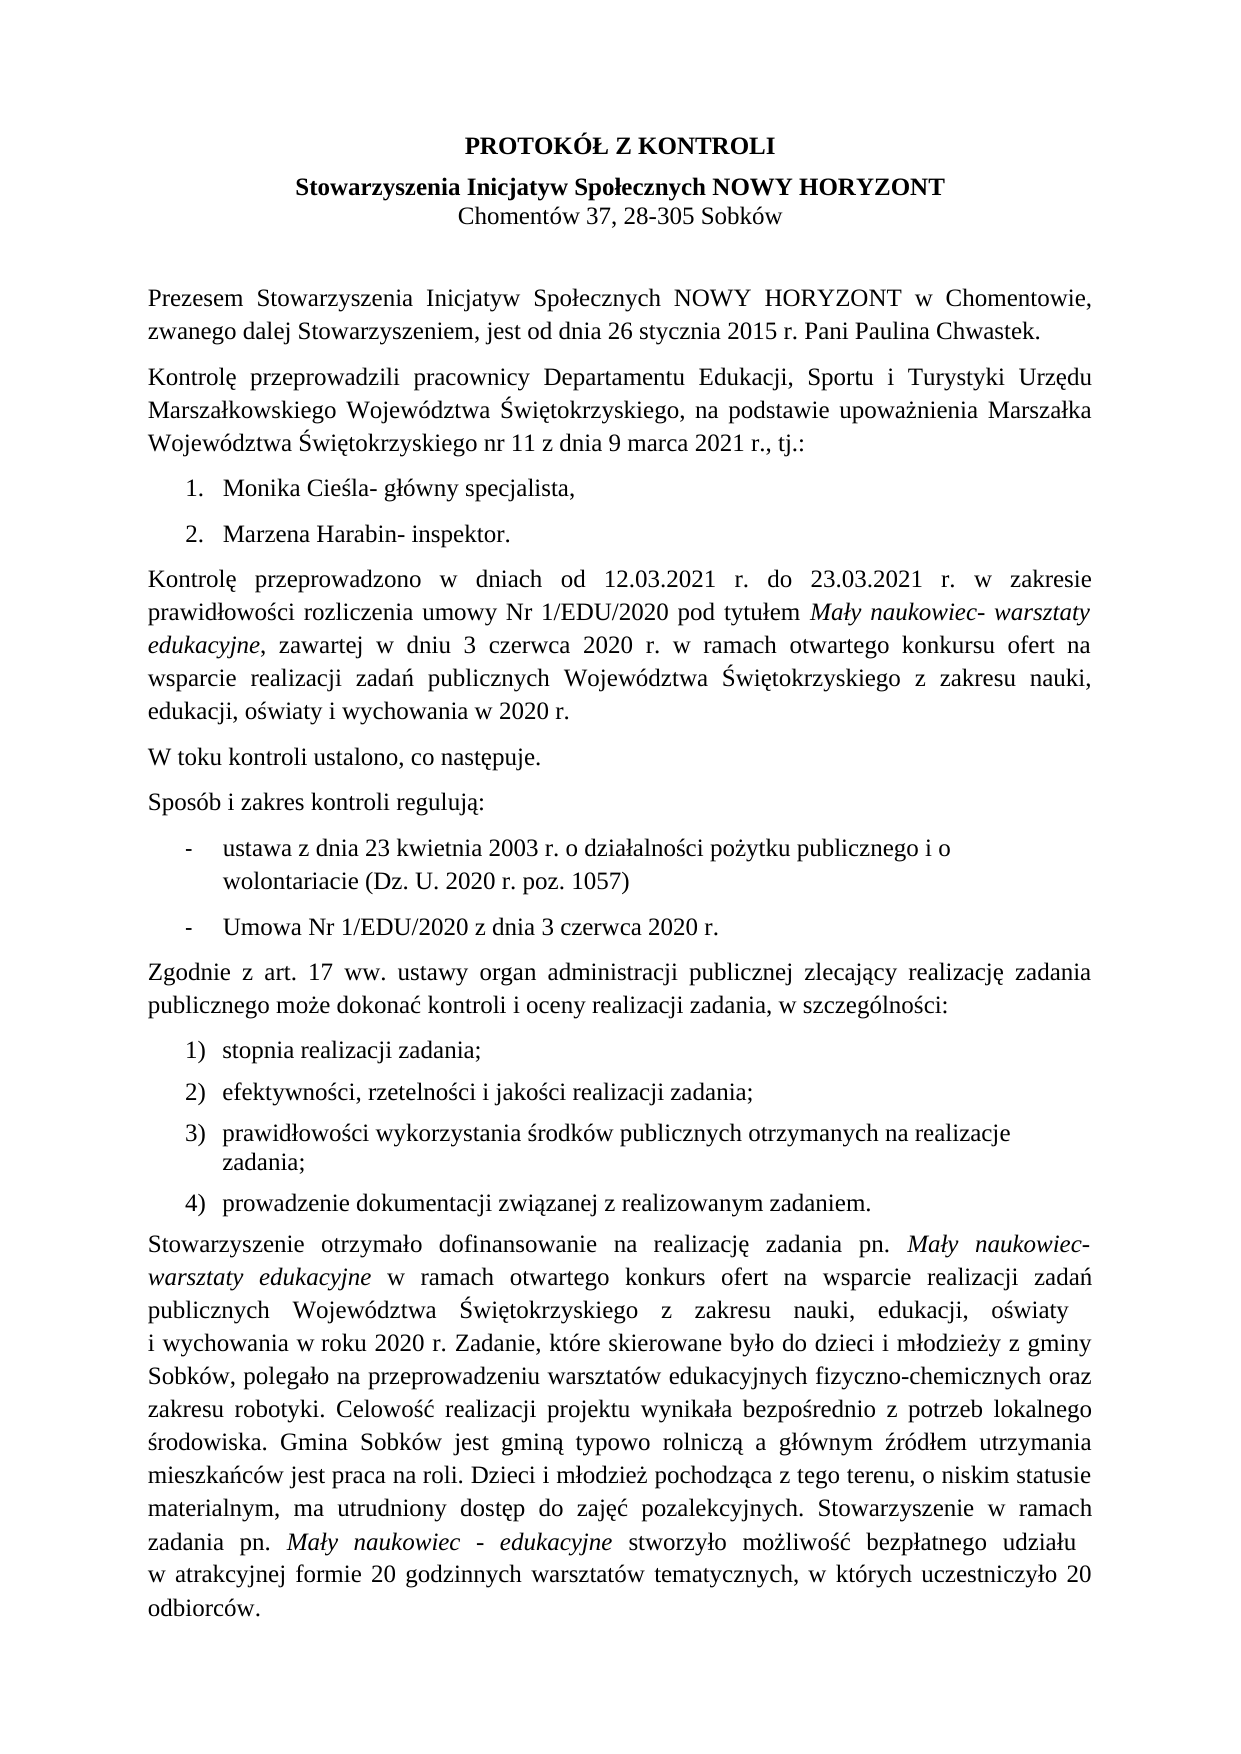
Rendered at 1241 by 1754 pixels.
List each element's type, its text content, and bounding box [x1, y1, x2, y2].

text Zgodnie z art. 17 ww. ustawy organ administracji publicznej zlecający realizację zadania publicznego może dokonać kontroli i oceny realizacji zadania, w szczególności: [148, 957, 1093, 1019]
list Marzena Harabin- inspektor. [185, 519, 1093, 548]
list stopnia realizacji zadania; [185, 1036, 1093, 1064]
text PROTOKÓŁ Z KONTROLI [148, 131, 1093, 159]
list efektywności, rzetelności i jakości realizacji zadania; [185, 1077, 1093, 1106]
list Umowa Nr 1/EDU/2020 z dnia 3 czerwca 2020 r. [185, 912, 1093, 940]
text Kontrolę przeprowadzili pracownicy Departamentu Edukacji, Sportu i Turystyki Urzędu Marszałkowskiego Województwa Świętokrzyskiego, na podstawie upoważnienia Marszałka Województwa Świętokrzyskiego nr 11 z dnia 9 marca 2021 r., tj.: [148, 362, 1093, 457]
text Sposób i zakres kontroli regulują: [148, 787, 1093, 816]
text W toku kontroli ustalono, co następuje. [148, 742, 1093, 771]
list prowadzenie dokumentacji związanej z realizowanym zadaniem. [185, 1188, 1093, 1217]
text Kontrolę przeprowadzono w dniach od 12.03.2021 r. do 23.03.2021 r. w zakresie prawidłowości rozliczenia umowy Nr 1/EDU/2020 pod tytułem Mały naukowiec- warsztaty edukacyjne, zawartej w dniu 3 czerwca 2020 r. w ramach otwartego konkursu ofert na wsparcie realizacji zadań publicznych Województwa Świętokrzyskiego z zakresu nauki, edukacji, oświaty i wychowania w 2020 r. [148, 564, 1093, 725]
text Prezesem Stowarzyszenia Inicjatyw Społecznych NOWY HORYZONT w Chomentowie, zwanego dalej Stowarzyszeniem, jest od dnia 26 stycznia 2015 r. Pani Paulina Chwastek. [148, 283, 1093, 345]
text Stowarzyszenia Inicjatyw Społecznych NOWY HORYZONT Chomentów 37, 28-305 Sobków [148, 172, 1093, 229]
list Monika Cieśla- główny specjalista, [185, 473, 1093, 502]
list prawidłowości wykorzystania środków publicznych otrzymanych na realizacje zadania; [185, 1118, 1093, 1176]
text Stowarzyszenie otrzymało dofinansowanie na realizację zadania pn. Mały naukowiec- warsztaty edukacyjne w ramach otwartego konkurs ofert na wsparcie realizacji zadań publicznych Województwa Świętokrzyskiego z zakresu nauki, edukacji, oświaty i wychowania w roku 2020 r. Zadanie, które skierowane było do dzieci i młodzieży z gminy Sobków, polegało na przeprowadzeniu warsztatów edukacyjnych fizyczno-chemicznych oraz zakresu robotyki. Celowość realizacji projektu wynikała bezpośrednio z potrzeb lokalnego środowiska. Gmina Sobków jest gminą typowo rolniczą a głównym źródłem utrzymania mieszkańców jest praca na roli. Dzieci i młodzież pochodząca z tego terenu, o niskim statusie materialnym, ma utrudniony dostęp do zajęć pozalekcyjnych. Stowarzyszenie w ramach zadania pn. Mały naukowiec - edukacyjne stworzyło możliwość bezpłatnego udziału w atrakcyjnej formie 20 godzinnych warsztatów tematycznych, w których uczestniczyło 20 odbiorców. [148, 1229, 1093, 1621]
list ustawa z dnia 23 kwietnia 2003 r. o działalności pożytku publicznego i o wolontariacie (Dz. U. 2020 r. poz. 1057) [185, 833, 1093, 895]
